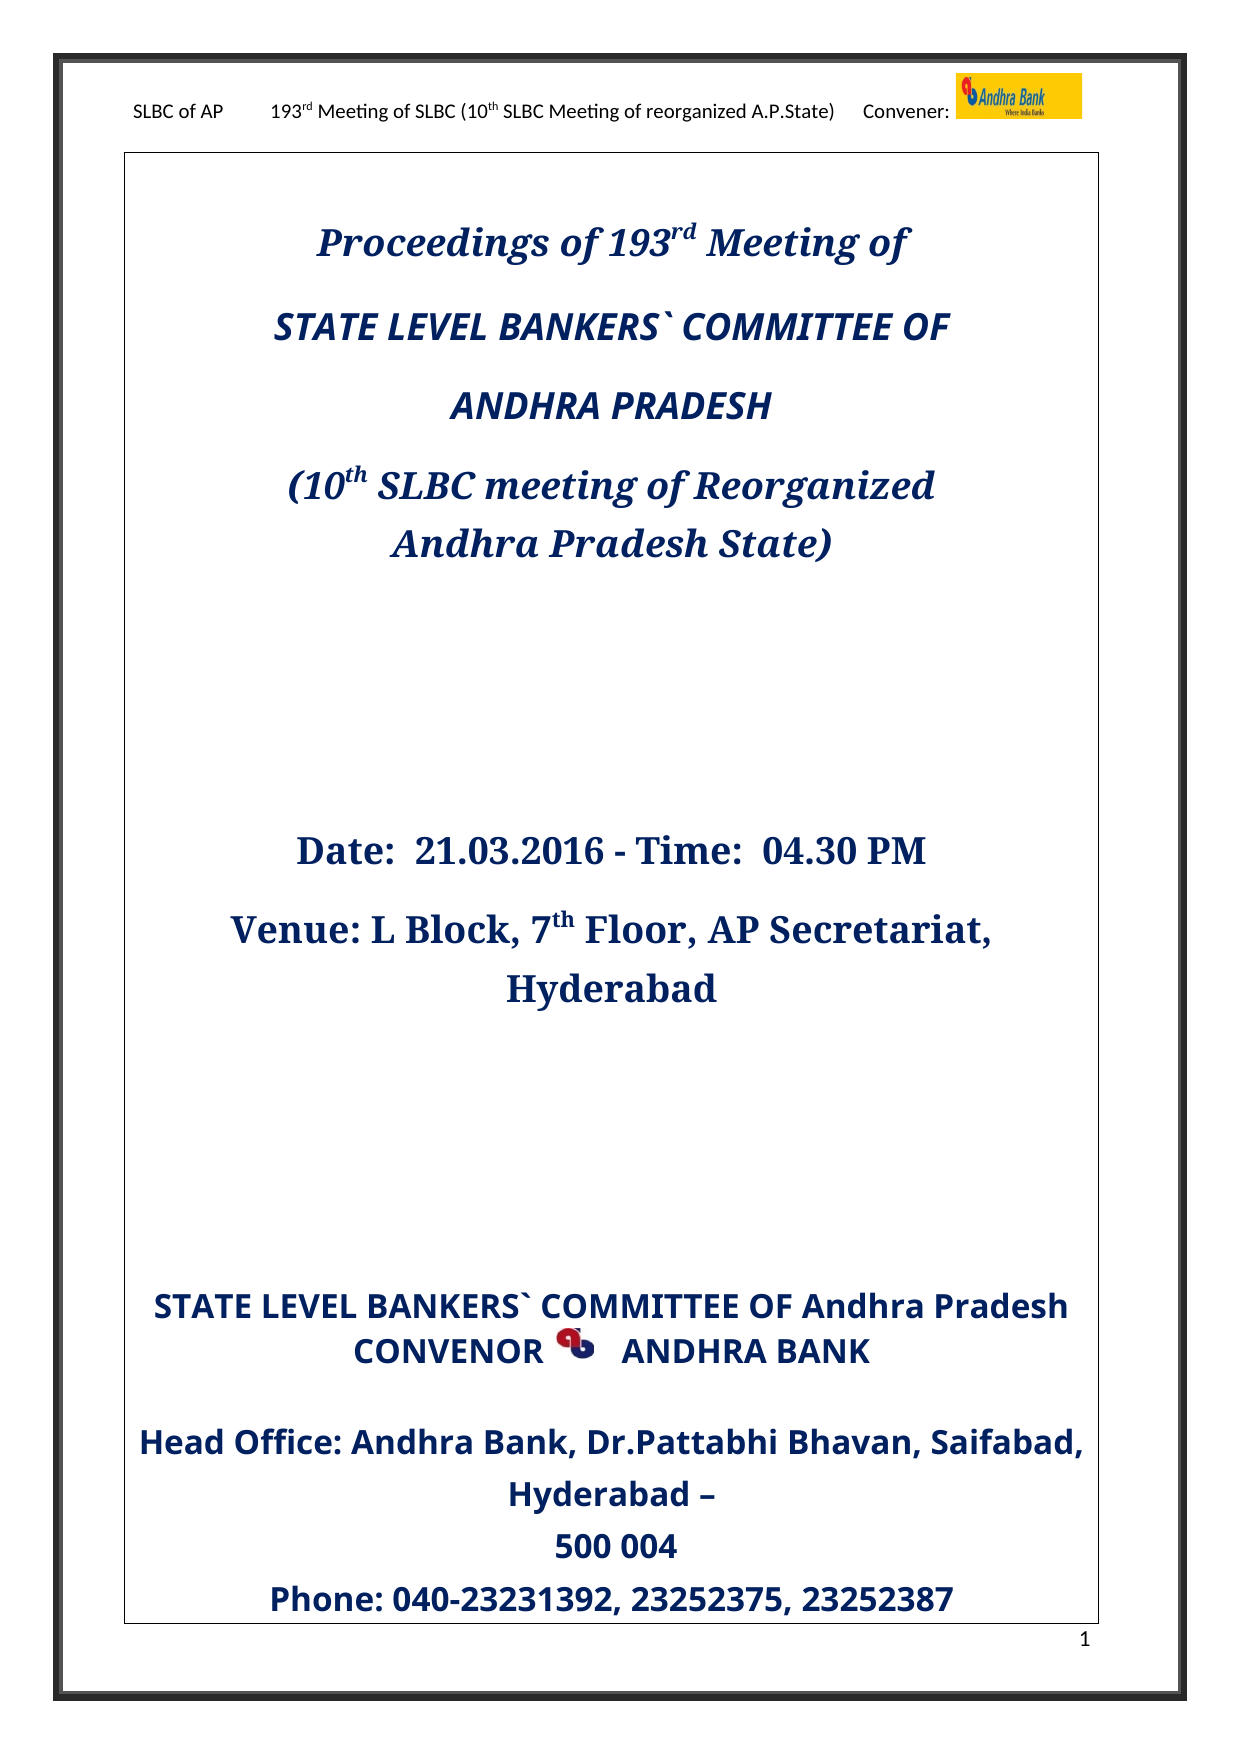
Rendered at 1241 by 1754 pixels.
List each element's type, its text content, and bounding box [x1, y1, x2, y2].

text Date: 21.03.2016 - Time: 04.30 PM [125, 821, 1098, 875]
text Proceedings of 193rd Meeting of [133, 216, 1090, 267]
text Phone: 040-23231392, 23252375, 23252387 [125, 1572, 1098, 1623]
text CONVENOR ANDHRA BANK [133, 1328, 1090, 1373]
text STATE LEVEL BANKERS` COMMITTEE OF [125, 297, 1098, 351]
picture [555, 1328, 594, 1359]
text Venue: L Block, 7th Floor, AP Secretariat, Hyderabad [125, 901, 1098, 1013]
picture [955, 73, 1083, 119]
text 500 004 [125, 1520, 1098, 1568]
text STATE LEVEL BANKERS` COMMITTEE OF Andhra Pradesh [125, 1279, 1098, 1328]
text ANDHRA PRADESH [125, 376, 1098, 431]
text (10th SLBC meeting of Reorganized Andhra Pradesh State) [125, 456, 1098, 569]
text Head Office: Andhra Bank, Dr.Pattabhi Bhavan, Saifabad, Hyderabad – [133, 1419, 1090, 1516]
